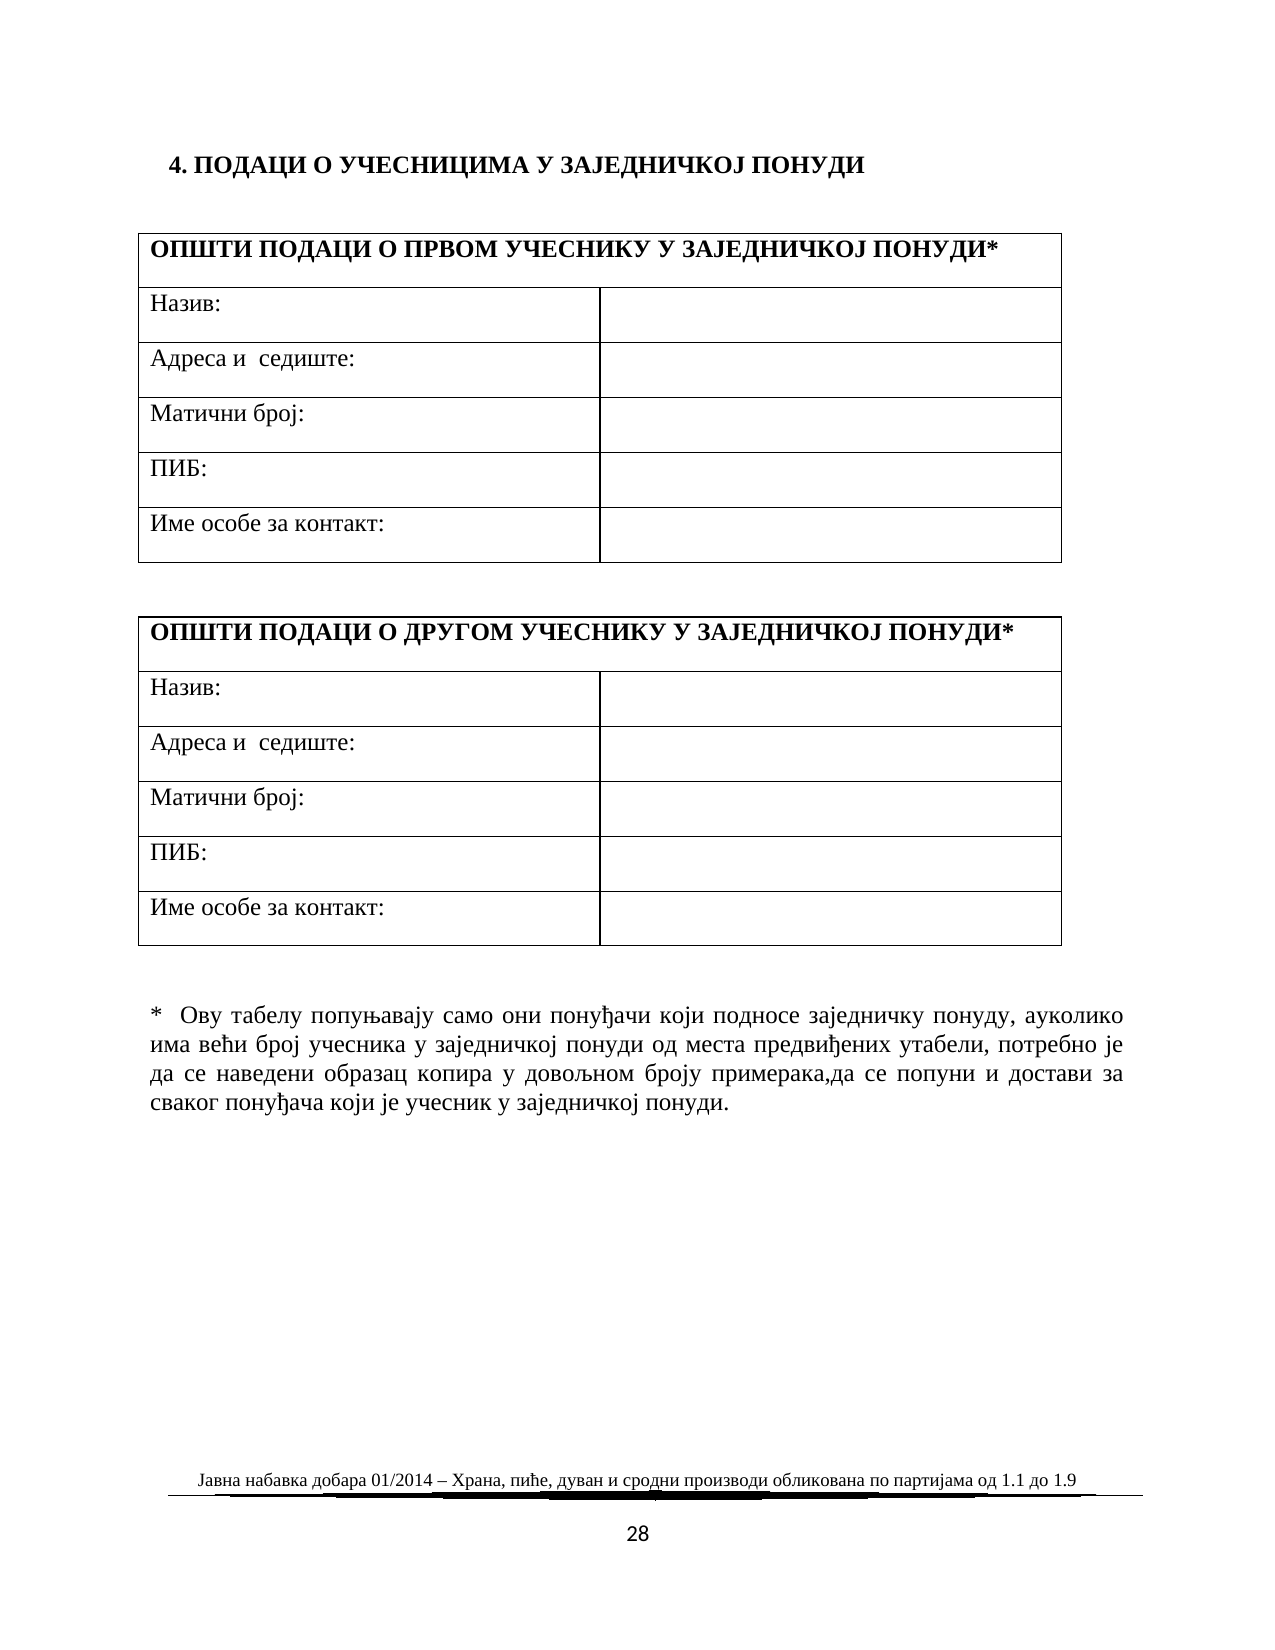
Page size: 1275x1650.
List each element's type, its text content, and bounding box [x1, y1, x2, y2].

table_cell [601, 892, 1061, 945]
table_cell [601, 343, 1061, 397]
table_cell [601, 508, 1061, 562]
text * Ову табелу попуњавају само они понуђачи који подносе заједничку понуду, ауколико има већи број учесника у заједничкој понуди од места предвиђених утабели, потребно је да се наведени образац копира у довољном броју примерака,да се попуни и достави за сваког понуђача који је учесник у заједничкој понуди. [150, 1000, 1125, 1115]
table_cell Назив: [139, 672, 599, 726]
table_cell [601, 672, 1061, 726]
table_cell Матични број: [139, 782, 599, 836]
table_cell [601, 453, 1061, 507]
text 4. ПОДАЦИ О УЧЕСНИЦИМА У ЗАЈЕДНИЧКОЈ ПОНУДИ [150, 150, 1125, 179]
table_cell Име особе за контакт: [139, 892, 599, 945]
table_header ОПШТИ ПОДАЦИ О ПРВОМ УЧЕСНИКУ У ЗАЈЕДНИЧКОЈ ПОНУДИ* [139, 234, 1061, 287]
table_cell Адреса и седиште: [139, 727, 599, 781]
table_cell [601, 782, 1061, 836]
table_cell Назив: [139, 288, 599, 342]
table_header ОПШТИ ПОДАЦИ О ДРУГОМ УЧЕСНИКУ У ЗАЈЕДНИЧКОЈ ПОНУДИ* [139, 618, 1061, 671]
table_cell Адреса и седиште: [139, 343, 599, 397]
table_cell ПИБ: [139, 837, 599, 891]
table_cell [601, 727, 1061, 781]
table_cell [601, 837, 1061, 891]
table_cell ПИБ: [139, 453, 599, 507]
table_cell [601, 288, 1061, 342]
table_cell Матични број: [139, 398, 599, 452]
table_cell [601, 398, 1061, 452]
table_cell Име особе за контакт: [139, 508, 599, 562]
